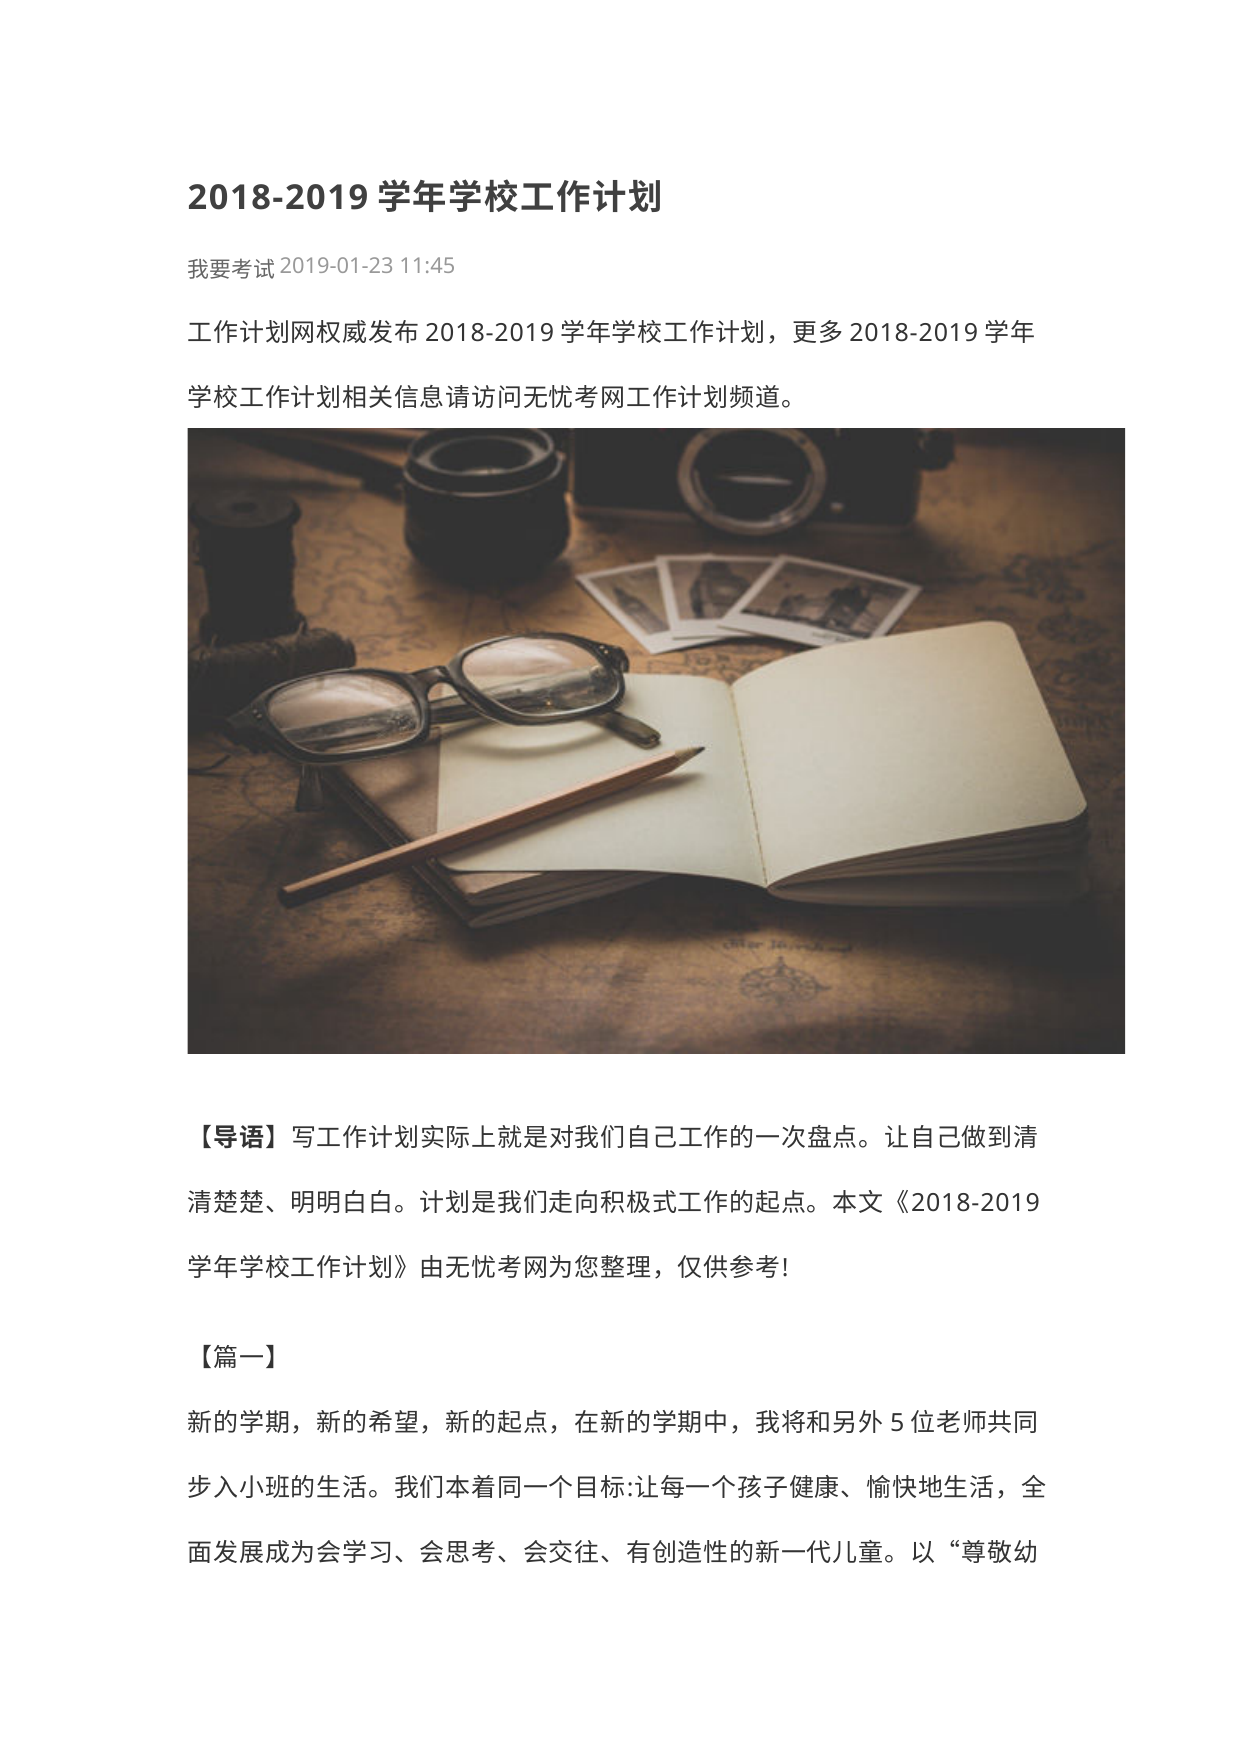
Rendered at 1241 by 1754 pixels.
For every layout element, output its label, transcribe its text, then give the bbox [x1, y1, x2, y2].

text 我要考试2019-01-23 11:45 [187, 233, 1053, 298]
text 工作计划网权威发布2018-2019学年学校工作计划，更多2018-2019学年学校工作计划相关信息请访问无忧考网工作计划频道。 [187, 298, 1053, 428]
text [187, 1388, 1053, 1583]
picture [187, 428, 1125, 1054]
text 【篇一】 [187, 1323, 1053, 1388]
text 【导语】写工作计划实际上就是对我们自己工作的一次盘点。让自己做到清清楚楚、明明白白。计划是我们走向积极式工作的起点。本文《2018-2019学年学校工作计划》由无忧考网为您整理，仅供参考! [187, 1103, 1053, 1298]
text 2018-2019学年学校工作计划 [187, 162, 1053, 227]
